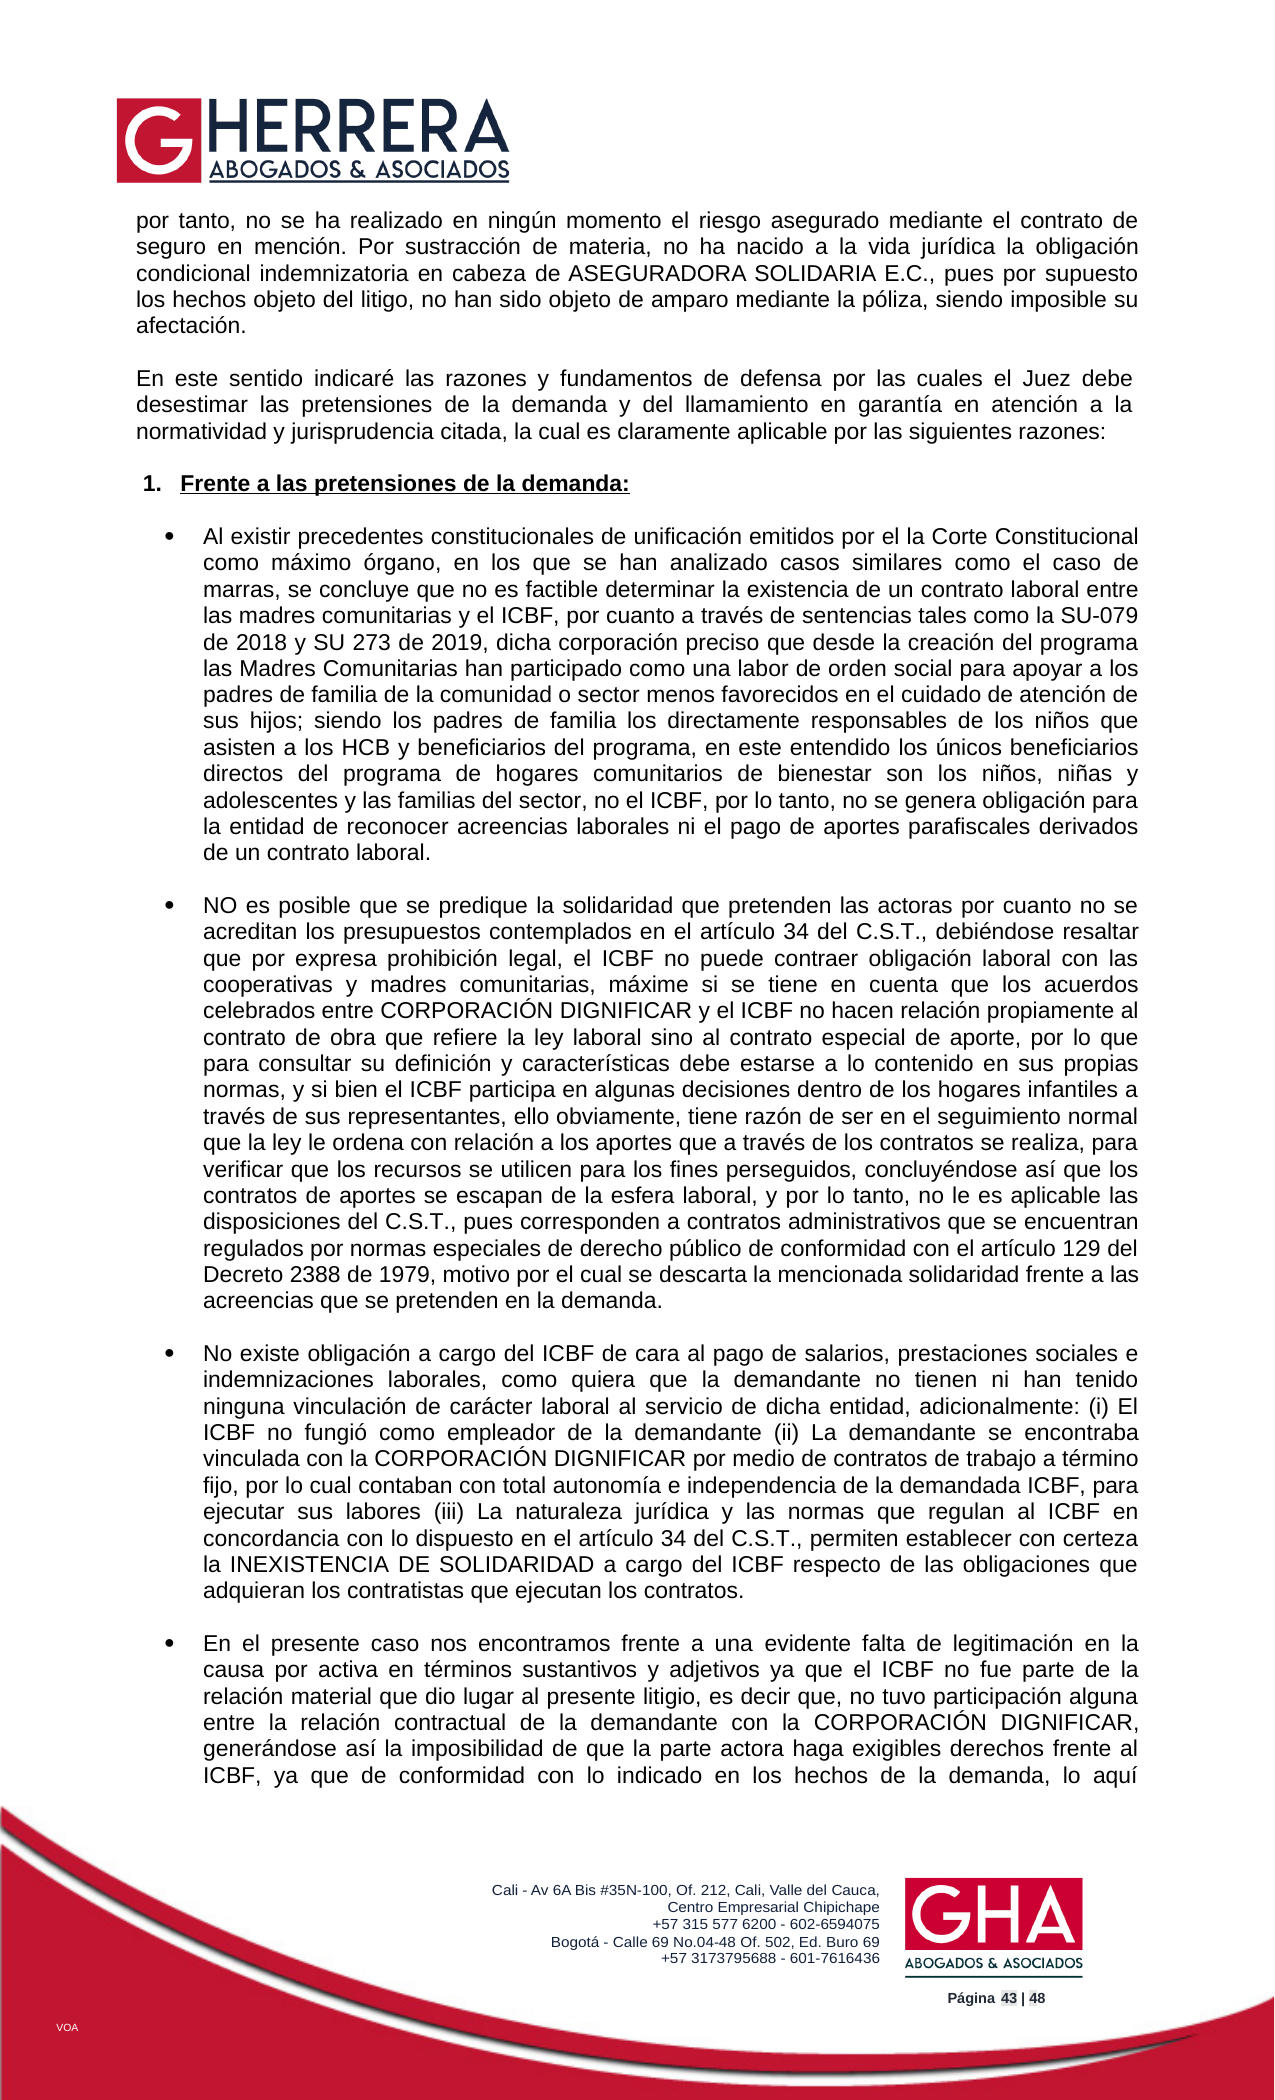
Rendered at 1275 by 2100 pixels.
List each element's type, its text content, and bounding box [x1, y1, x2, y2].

picture [96, 75, 529, 206]
picture [0, 1793, 1275, 2100]
list Al existir precedentes constitucionales de unificación emitidos por el la Corte Constitucional como máximo órgano, en los que se han analizado casos similares como el caso de marras, se concluye que no es factible determinar la existencia de un contrato laboral entre las madres comunitarias y el ICBF, por cuanto a través de sentencias tales como la SU-079 de 2018 y SU 273 de 2019, dicha corporación preciso que desde la creación del programa las Madres Comunitarias han participado como una labor de orden social para apoyar a los padres de familia de la comunidad o sector menos favorecidos en el cuidado de atención de sus hijos; siendo los padres de familia los directamente responsables de los niños que asisten a los HCB y beneficiarios del programa, en este entendido los únicos beneficiarios directos del programa de hogares comunitarios de bienestar son los niños, niñas y adolescentes y las familias del sector, no el ICBF, por lo tanto, no se genera obligación para la entidad de reconocer acreencias laborales ni el pago de aportes parafiscales derivados de un contrato laboral. [165, 523, 1139, 866]
list Frente a las pretensiones de la demanda: [143, 470, 1134, 497]
list NO es posible que se predique la solidaridad que pretenden las actoras por cuanto no se acreditan los presupuestos contemplados en el artículo 34 del C.S.T., debiéndose resaltar que por expresa prohibición legal, el ICBF no puede contraer obligación laboral con las cooperativas y madres comunitarias, máxime si se tiene en cuenta que los acuerdos celebrados entre CORPORACIÓN DIGNIFICAR y el ICBF no hacen relación propiamente al contrato de obra que refiere la ley laboral sino al contrato especial de aporte, por lo que para consultar su definición y características debe estarse a lo contenido en sus propias normas, y si bien el ICBF participa en algunas decisiones dentro de los hogares infantiles a través de sus representantes, ello obviamente, tiene razón de ser en el seguimiento normal que la ley le ordena con relación a los aportes que a través de los contratos se realiza, para verificar que los recursos se utilicen para los fines perseguidos, concluyéndose así que los contratos de aportes se escapan de la esfera laboral, y por lo tanto, no le es aplicable las disposiciones del C.S.T., pues corresponden a contratos administrativos que se encuentran regulados por normas especiales de derecho público de conformidad con el artículo 129 del Decreto 2388 de 1979, motivo por el cual se descarta la mencionada solidaridad frente a las acreencias que se pretenden en la demanda. [165, 892, 1139, 1314]
text En este sentido indicaré las razones y fundamentos de defensa por las cuales el Juez debe desestimar las pretensiones de la demanda y del llamamiento en garantía en atención a la normatividad y jurisprudencia citada, la cual es claramente aplicable por las siguientes razones: [136, 365, 1134, 444]
list No existe obligación a cargo del ICBF de cara al pago de salarios, prestaciones sociales e indemnizaciones laborales, como quiera que la demandante no tienen ni han tenido ninguna vinculación de carácter laboral al servicio de dicha entidad, adicionalmente: (i) El ICBF no fungió como empleador de la demandante (ii) La demandante se encontraba vinculada con la CORPORACIÓN DIGNIFICAR por medio de contratos de trabajo a término fijo, por lo cual contaban con total autonomía e independencia de la demandada ICBF, para ejecutar sus labores (iii) La naturaleza jurídica y las normas que regulan al ICBF en concordancia con lo dispuesto en el artículo 34 del C.S.T., permiten establecer con certeza la INEXISTENCIA DE SOLIDARIDAD a cargo del ICBF respecto de las obligaciones que adquieran los contratistas que ejecutan los contratos. [165, 1340, 1139, 1603]
